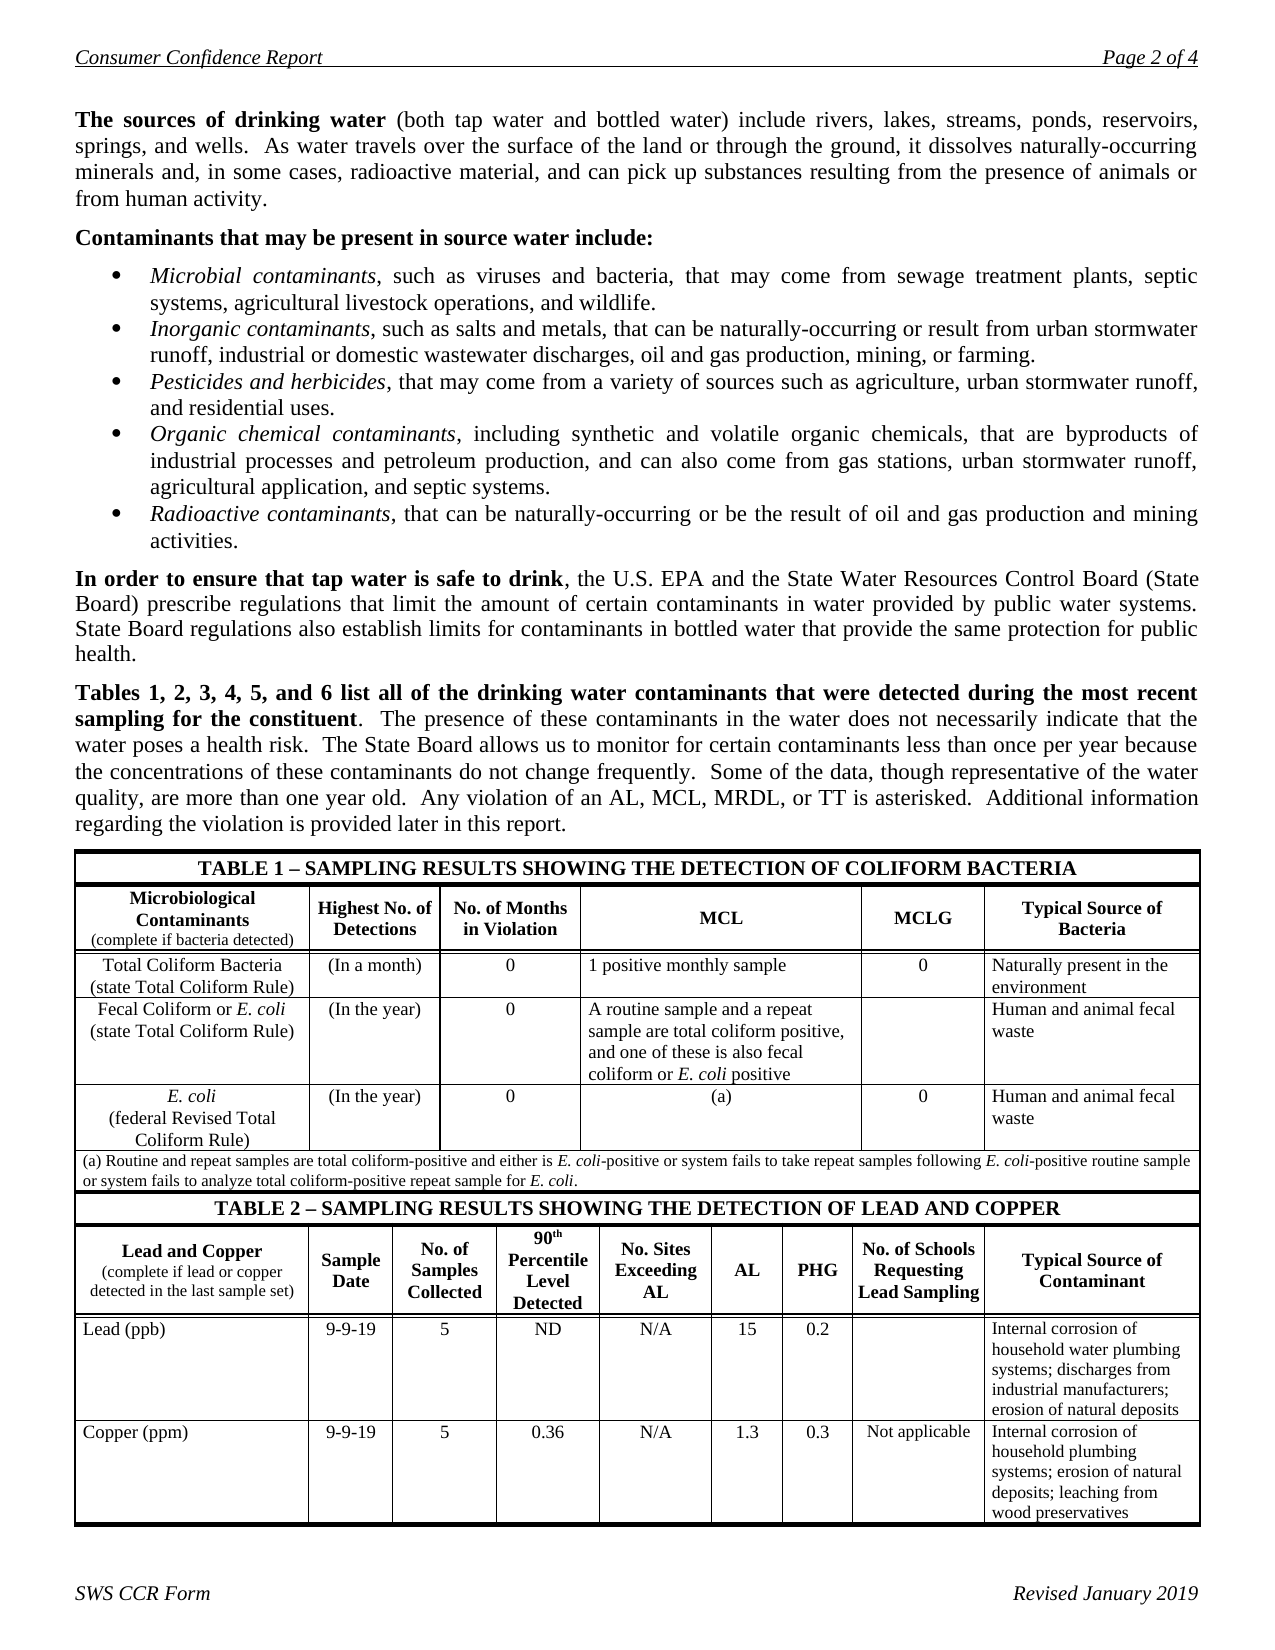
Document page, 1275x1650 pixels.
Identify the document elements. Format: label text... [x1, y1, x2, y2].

table_cell [862, 998, 984, 1084]
table_cell (In a month) [310, 954, 439, 997]
table_cell [853, 1318, 984, 1419]
table_cell 5 [393, 1421, 496, 1522]
table_cell Lead and Copper (complete if lead or copper detected in the last sample set) [76, 1227, 308, 1313]
table_cell Internal corrosion of household plumbing systems; erosion of natural deposits; leaching from wood preservatives [985, 1421, 1199, 1522]
table_cell (a) Routine and repeat samples are total coliform-positive and either is E. coli-positive or system fails to take repeat samples following E. coli-positive routine sample or system fails to analyze total coliform-positive repeat sample for E. coli. [76, 1151, 1199, 1189]
list Microbial contaminants, such as viruses and bacteria, that may come from sewage treatment plants, septic systems, agricultural livestock operations, and wildlife. [112, 262, 1200, 315]
table_cell E. coli (federal Revised Total Coliform Rule) [76, 1085, 309, 1150]
table_cell Lead (ppb) [76, 1318, 308, 1419]
table_cell N/A [600, 1421, 711, 1522]
table_cell 0.2 [783, 1318, 852, 1419]
table_cell Human and animal fecal waste [985, 998, 1199, 1084]
text The sources of drinking water (both tap water and bottled water) include rivers, lakes, streams, ponds, reservoirs, springs, and wells. As water travels over the surface of the land or through the ground, it dissolves naturally-occurring minerals and, in some cases, radioactive material, and can pick up substances resulting from the presence of animals or from human activity. [75, 106, 1200, 211]
table_cell 1.3 [712, 1421, 782, 1522]
table_cell MCLG [862, 887, 984, 949]
table_cell Typical Source of Contaminant [985, 1227, 1199, 1313]
table_cell 9-9-19 [309, 1421, 392, 1522]
table_cell Total Coliform Bacteria (state Total Coliform Rule) [76, 954, 309, 997]
table_cell Copper (ppm) [76, 1421, 308, 1522]
table_cell 15 [712, 1318, 782, 1419]
table_cell 0 [441, 1085, 580, 1150]
table_header Table 1 – SAMPLING RESULTS SHOWING the detection of coliform bacteria [76, 854, 1199, 882]
table_cell No. of Samples Collected [393, 1227, 496, 1313]
table_cell Not applicable [853, 1421, 984, 1522]
table_cell (a) [581, 1085, 861, 1150]
list Radioactive contaminants, that can be naturally-occurring or be the result of oil and gas production and mining activities. [112, 499, 1200, 554]
list Organic chemical contaminants, including synthetic and volatile organic chemicals, that are byproducts of industrial processes and petroleum production, and can also come from gas stations, urban stormwater runoff, agricultural application, and septic systems. [112, 421, 1200, 499]
table_cell PHG [783, 1227, 852, 1313]
table_cell (In the year) [310, 1085, 439, 1150]
table_cell No. of Schools Requesting Lead Sampling [853, 1227, 984, 1313]
table_cell Human and animal fecal waste [985, 1085, 1199, 1150]
table_cell 0 [441, 954, 580, 997]
table_cell 0 [862, 1085, 984, 1150]
table_cell 5 [393, 1318, 496, 1419]
text In order to ensure that tap water is safe to drink, the U.S. EPA and the State Water Resources Control Board (State Board) prescribe regulations that limit the amount of certain contaminants in water provided by public water systems. State Board regulations also establish limits for contaminants in bottled water that provide the same protection for public health. [75, 566, 1200, 666]
table_cell Internal corrosion of household water plumbing systems; discharges from industrial manufacturers; erosion of natural deposits [985, 1318, 1199, 1419]
table_cell [712, 1227, 782, 1313]
table_cell Sample Date [309, 1227, 392, 1313]
table_cell MCL [581, 887, 861, 949]
table_cell ND [497, 1318, 599, 1419]
list Pesticides and herbicides, that may come from a variety of sources such as agriculture, urban stormwater runoff, and residential uses. [112, 368, 1200, 421]
table_cell (In the year) [310, 998, 439, 1084]
table_cell Fecal Coliform or E. coli (state Total Coliform Rule) [76, 998, 309, 1084]
text Contaminants that may be present in source water include: [75, 223, 1200, 250]
table_cell Table 2 – SAMPLING RESULTS SHOWING THE detection of Lead and copper [76, 1194, 1199, 1222]
table_cell 0 [441, 998, 580, 1084]
table_cell No. of Months in Violation [441, 887, 580, 949]
table_cell Typical Source of Bacteria [985, 887, 1199, 949]
table_cell Microbiological Contaminants (complete if bacteria detected) [76, 887, 309, 949]
table_cell 0.36 [497, 1421, 599, 1522]
table_cell Naturally present in the environment [985, 954, 1199, 997]
table_cell 9-9-19 [309, 1318, 392, 1419]
table_cell 90th Percentile Level Detected [497, 1227, 599, 1313]
table_cell Highest No. of Detections [310, 887, 439, 949]
table_cell 0.3 [783, 1421, 852, 1522]
text Tables 1, 2, 3, 4, 5, and 6 list all of the drinking water contaminants that were detected during the most recent sampling for the constituent. The presence of these contaminants in the water does not necessarily indicate that the water poses a health risk. The State Board allows us to monitor for certain contaminants less than once per year because the concentrations of these contaminants do not change frequently. Some of the data, though representative of the water quality, are more than one year old. Any violation of an AL, MCL, MRDL, or TT is asterisked. Additional information regarding the violation is provided later in this report. [75, 679, 1200, 837]
table_cell A routine sample and a repeat sample are total coliform positive, and one of these is also fecal coliform or E. coli positive [581, 998, 861, 1084]
table_cell 0 [862, 954, 984, 997]
list Inorganic contaminants, such as salts and metals, that can be naturally-occurring or result from urban stormwater runoff, industrial or domestic wastewater discharges, oil and gas production, mining, or farming. [112, 315, 1200, 368]
table_cell N/A [600, 1318, 711, 1419]
table_cell No. Sites Exceeding AL [600, 1227, 711, 1313]
table_cell 1 positive monthly sample [581, 954, 861, 997]
